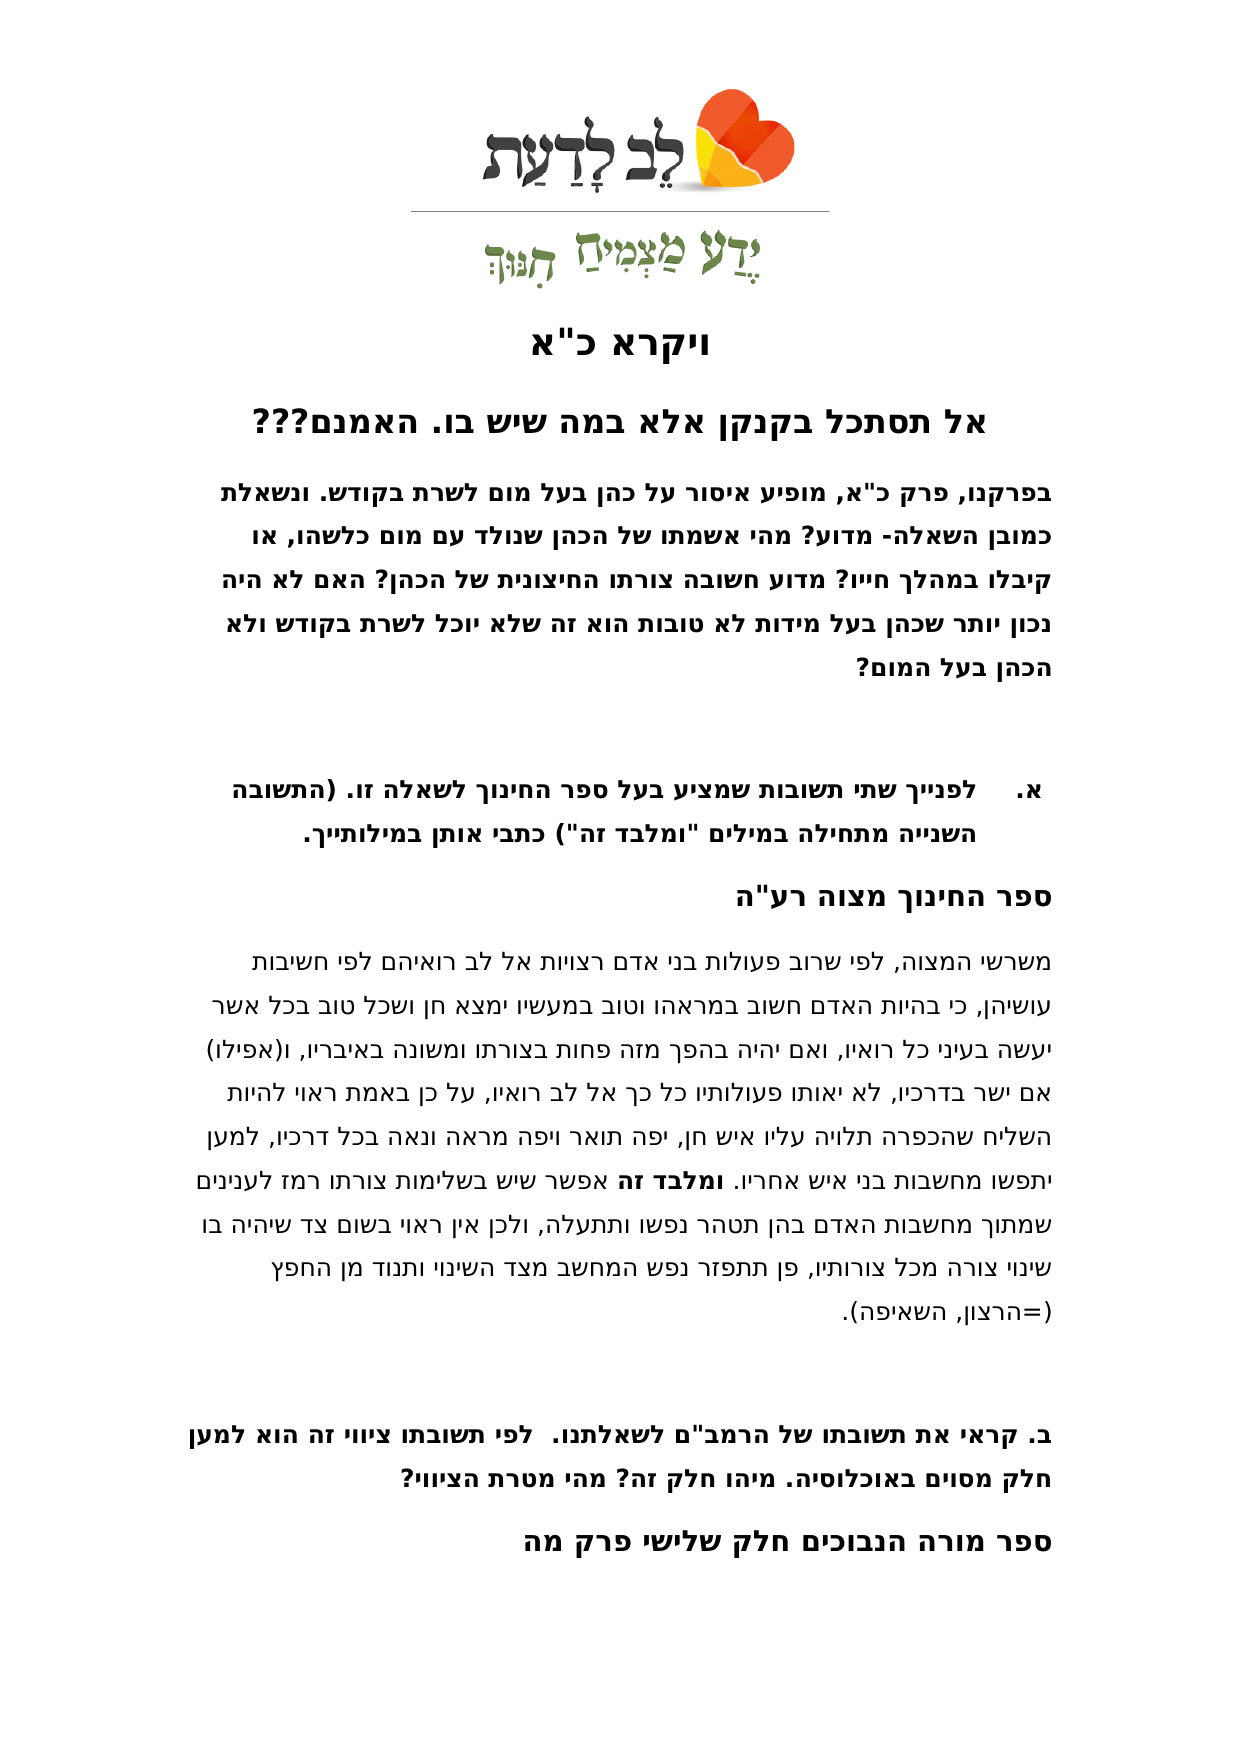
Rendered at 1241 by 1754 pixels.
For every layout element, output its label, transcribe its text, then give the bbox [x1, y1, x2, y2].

text אל תסתכל בקנקן אלא במה שיש בו. האמנם??? [187, 403, 1053, 442]
text ספר החינוך מצוה רע"ה [187, 880, 1053, 914]
text ספר מורה הנבוכים חלק שלישי פרק מה [187, 1524, 1053, 1558]
text בפרקנו, פרק כ"א, מופיע איסור על כהן בעל מום לשרת בקודש. ונשאלת כמובן השאלה- מדוע? מהי אשמתו של הכהן שנולד עם מום כלשהו, או קיבלו במהלך חייו? מדוע חשובה צורתו החיצונית של הכהן? האם לא היה נכון יותר שכהן בעל מידות לא טובות הוא זה שלא יוכל לשרת בקודש ולא הכהן בעל המום? [187, 478, 1053, 682]
text ב. קראי את תשובתו של הרמב"ם לשאלתנו. לפי תשובתו ציווי זה הוא למען חלק מסוים באוכלוסיה. מיהו חלק זה? מהי מטרת הציווי? [187, 1420, 1053, 1493]
text משרשי המצוה, לפי שרוב פעולות בני אדם רצויות אל לב רואיהם לפי חשיבות עושיהן, כי בהיות האדם חשוב במראהו וטוב במעשיו ימצא חן ושכל טוב בכל אשר יעשה בעיני כל רואיו, ואם יהיה בהפך מזה פחות בצורתו ומשונה באיבריו, ו(אפילו) אם ישר בדרכיו, לא יאותו פעולותיו כל כך אל לב רואיו, על כן באמת ראוי להיות השליח שהכפרה תלויה עליו איש חן, יפה תואר ויפה מראה ונאה בכל דרכיו, למען יתפשו מחשבות בני איש אחריו. ומלבד זה אפשר שיש בשלימות צורתו רמז לענינים שמתוך מחשבות האדם בהן תטהר נפשו ותתעלה, ולכן אין ראוי בשום צד שיהיה בו שינוי צורה מכל צורותיו, פן תתפזר נפש המחשב מצד השינוי ותנוד מן החפץ (=הרצון, השאיפה). [187, 947, 1053, 1327]
list לפנייך שתי תשובות שמציע בעל ספר החינוך לשאלה זו. (התשובה השנייה מתחילה במילים "ומלבד זה") כתבי אותן במילותייך. [187, 776, 1015, 848]
picture [410, 78, 830, 299]
text ויקרא כ"א [187, 321, 1053, 364]
